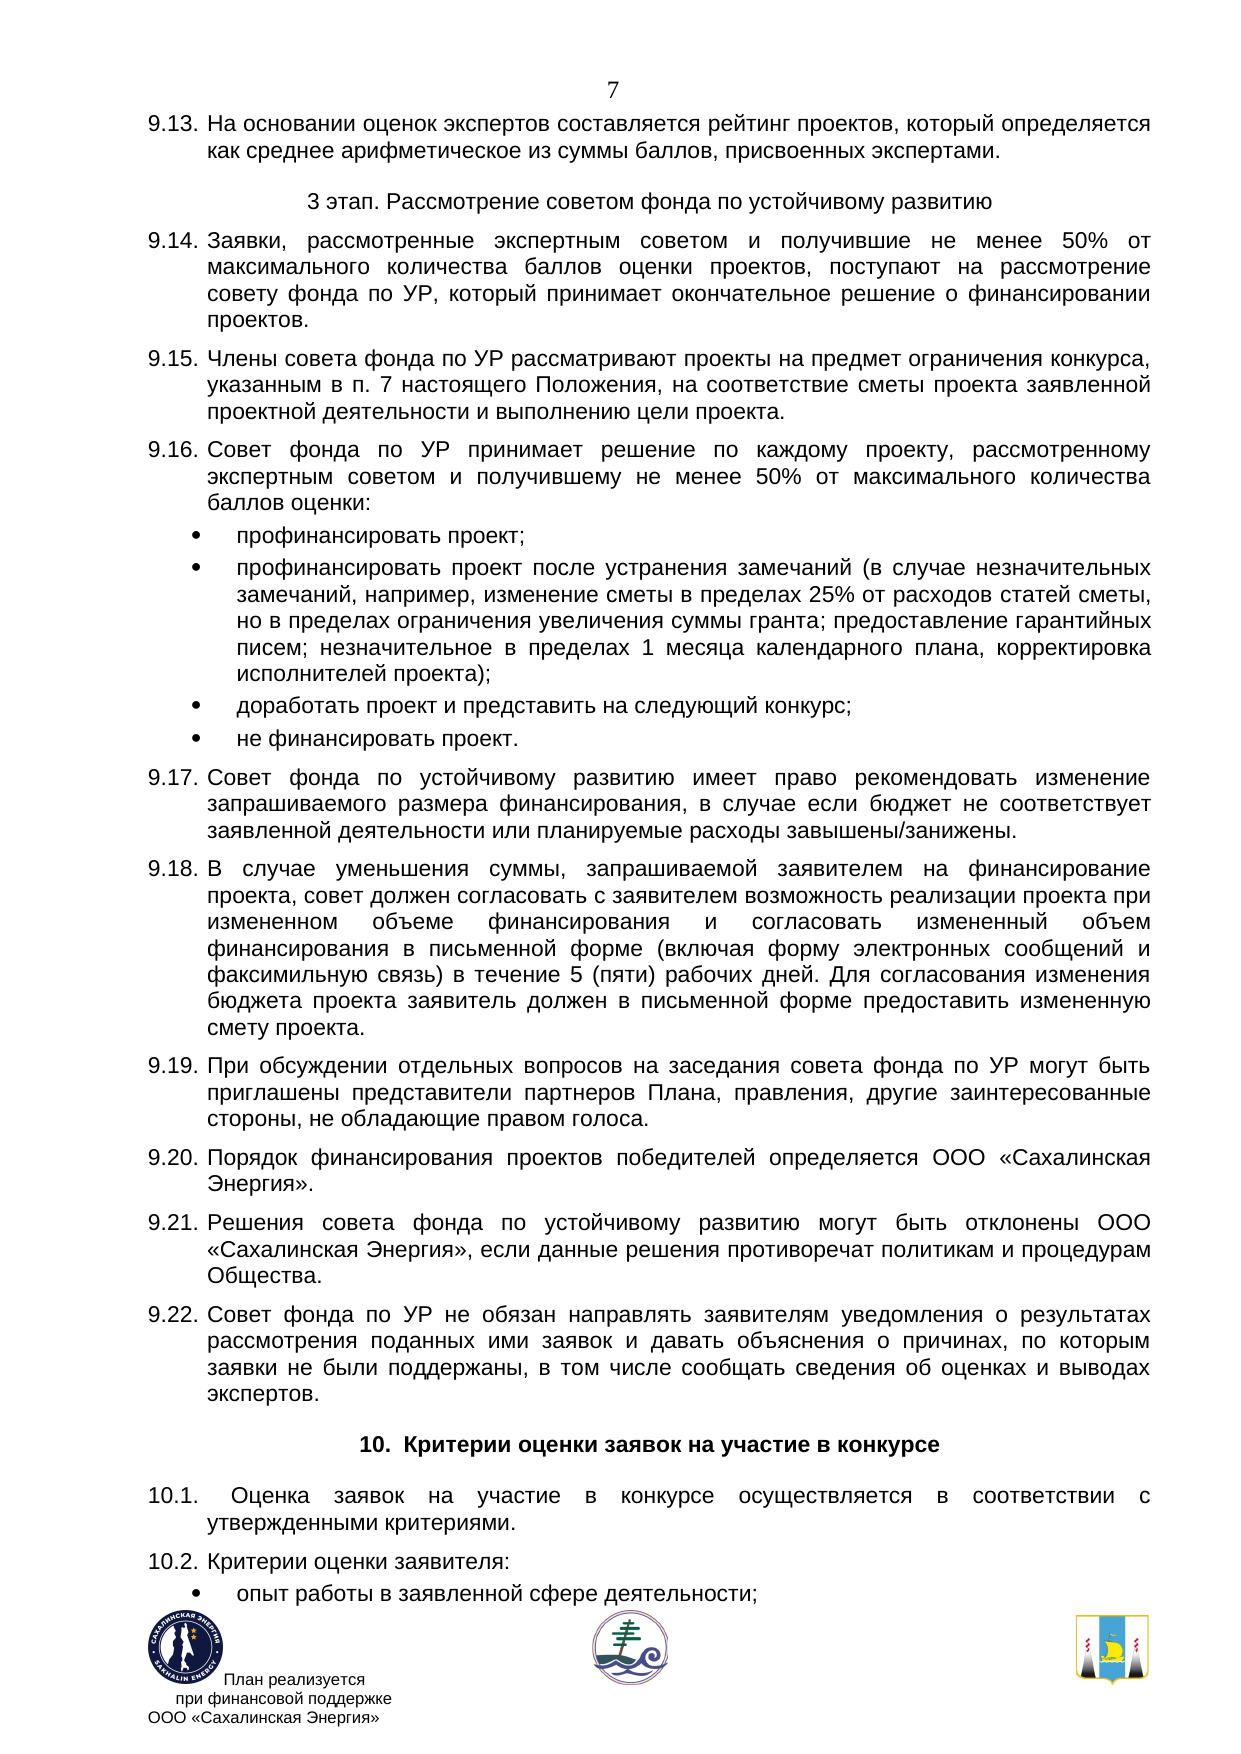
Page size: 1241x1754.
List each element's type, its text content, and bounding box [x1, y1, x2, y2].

list В случае уменьшения суммы, запрашиваемой заявителем на финансирование проекта, совет должен согласовать с заявителем возможность реализации проекта при измененном объеме финансирования и согласовать измененный объем финансирования в письменной форме (включая форму электронных сообщений и факсимильную связь) в течение 5 (пяти) рабочих дней. Для согласования изменения бюджета проекта заявитель должен в письменной форме предоставить измененную смету проекта. [148, 855, 1152, 1040]
list профинансировать проект; [192, 522, 1152, 548]
list профинансировать проект после устранения замечаний (в случае незначительных замечаний, например, изменение сметы в пределах 25% от расходов статей сметы, но в пределах ограничения увеличения суммы гранта; предоставление гарантийных писем; незначительное в пределах 1 месяца календарного плана, корректировка исполнителей проекта); [192, 554, 1152, 686]
list не финансировать проект. [192, 725, 1152, 751]
list Решения совета фонда по устойчивому развитию могут быть отклонены ООО «Сахалинская Энергия», если данные решения противоречат политикам и процедурам Общества. [148, 1209, 1152, 1288]
list Оценка заявок на участие в конкурсе осуществляется в соответствии с утвержденными критериями. [148, 1482, 1152, 1535]
list На основании оценок экспертов составляется рейтинг проектов, который определяется как среднее арифметическое из суммы баллов, присвоенных экспертами. [148, 110, 1152, 163]
list Совет фонда по УР принимает решение по каждому проекту, рассмотренному экспертным советом и получившему не менее 50% от максимального количества баллов оценки: [148, 436, 1152, 516]
list Критерии оценки заявок на участие в конкурсе [148, 1431, 1152, 1457]
list Критерии оценки заявителя: [148, 1548, 1152, 1574]
list Совет фонда по устойчивому развитию имеет право рекомендовать изменение запрашиваемого размера финансирования, в случае если бюджет не соответствует заявленной деятельности или планируемые расходы завышены/занижены. [148, 764, 1152, 843]
picture [592, 1610, 668, 1685]
picture [1075, 1615, 1149, 1685]
list Заявки, рассмотренные экспертным советом и получившие не менее 50% от максимального количества баллов оценки проектов, поступают на рассмотрение совету фонда по УР, который принимает окончательное решение о финансировании проектов. [148, 227, 1152, 332]
list опыт работы в заявленной сфере деятельности; [192, 1580, 1152, 1607]
text 3 этап. Рассмотрение советом фонда по устойчивому развитию [148, 188, 1152, 214]
list Совет фонда по УР не обязан направлять заявителям уведомления о результатах рассмотрения поданных ими заявок и давать объяснения о причинах, по которым заявки не были поддержаны, в том числе сообщать сведения об оценках и выводах экспертов. [148, 1301, 1152, 1406]
list доработать проект и представить на следующий конкурс; [192, 692, 1152, 719]
picture [147, 1609, 224, 1685]
list Порядок финансирования проектов победителей определяется ООО «Сахалинская Энергия». [148, 1144, 1152, 1197]
list Члены совета фонда по УР рассматривают проекты на предмет ограничения конкурса, указанным в п. 7 настоящего Положения, на соответствие сметы проекта заявленной проектной деятельности и выполнению цели проекта. [148, 345, 1152, 424]
list При обсуждении отдельных вопросов на заседания совета фонда по УР могут быть приглашены представители партнеров Плана, правления, другие заинтересованные стороны, не обладающие правом голоса. [148, 1052, 1152, 1131]
